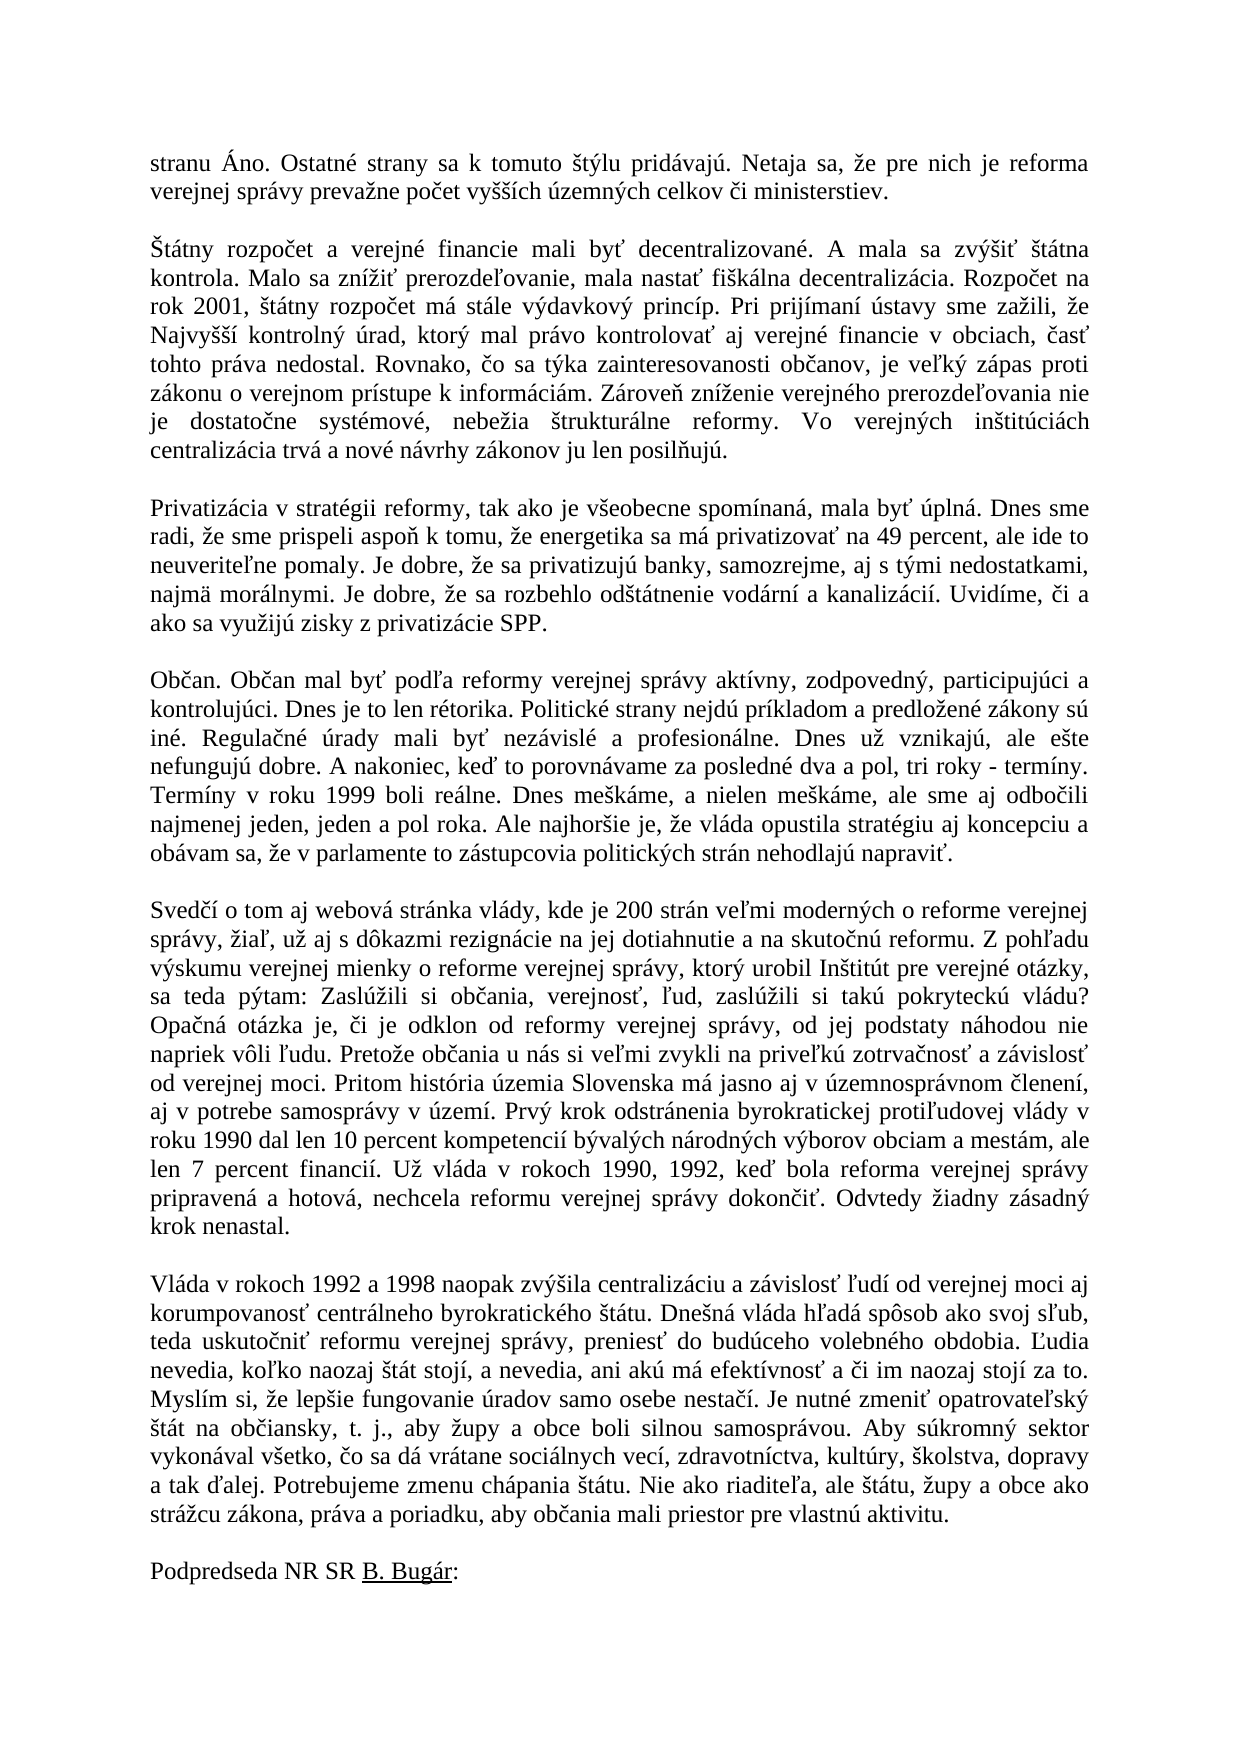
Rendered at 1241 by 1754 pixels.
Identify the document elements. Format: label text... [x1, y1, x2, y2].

text Podpredseda NR SR B. Bugár: [150, 1556, 1090, 1585]
text Vláda v rokoch 1992 a 1998 naopak zvýšila centralizáciu a závislosť ľudí od verejnej moci aj korumpovanosť centrálneho byrokratického štátu. Dnešná vláda hľadá spôsob ako svoj sľub, teda uskutočniť reformu verejnej správy, preniesť do budúceho volebného obdobia. Ľudia nevedia, koľko naozaj štát stojí, a nevedia, ani akú má efektívnosť a či im naozaj stojí za to. Myslím si, že lepšie fungovanie úradov samo osebe nestačí. Je nutné zmeniť opatrovateľský štát na občiansky, t. j., aby župy a obce boli silnou samosprávou. Aby súkromný sektor vykonával všetko, čo sa dá vrátane sociálnych vecí, zdravotníctva, kultúry, školstva, dopravy a tak ďalej. Potrebujeme zmenu chápania štátu. Nie ako riaditeľa, ale štátu, župy a obce ako strážcu zákona, práva a poriadku, aby občania mali priestor pre vlastnú aktivitu. [150, 1269, 1090, 1528]
text Privatizácia v stratégii reformy, tak ako je všeobecne spomínaná, mala byť úplná. Dnes sme radi, že sme prispeli aspoň k tomu, že energetika sa má privatizovať na 49 percent, ale ide to neuveriteľne pomaly. Je dobre, že sa privatizujú banky, samozrejme, aj s tými nedostatkami, najmä morálnymi. Je dobre, že sa rozbehlo odštátnenie vodární a kanalizácií. Uvidíme, či a ako sa využijú zisky z privatizácie SPP. [150, 493, 1090, 636]
text Svedčí o tom aj webová stránka vlády, kde je 200 strán veľmi moderných o reforme verejnej správy, žiaľ, už aj s dôkazmi rezignácie na jej dotiahnutie a na skutočnú reformu. Z pohľadu výskumu verejnej mienky o reforme verejnej správy, ktorý urobil Inštitút pre verejné otázky, sa teda pýtam: Zaslúžili si občania, verejnosť, ľud, zaslúžili si takú pokryteckú vládu? Opačná otázka je, či je odklon od reformy verejnej správy, od jej podstaty náhodou nie napriek vôli ľudu. Pretože občania u nás si veľmi zvykli na priveľkú zotrvačnosť a závislosť od verejnej moci. Pritom história územia Slovenska má jasno aj v územnosprávnom členení, aj v potrebe samosprávy v území. Prvý krok odstránenia byrokratickej protiľudovej vlády v roku 1990 dal len 10 percent kompetencií bývalých národných výborov obciam a mestám, ale len 7 percent financií. Už vláda v rokoch 1990, 1992, keď bola reforma verejnej správy pripravená a hotová, nechcela reformu verejnej správy dokončiť. Odvtedy žiadny zásadný krok nenastal. [150, 895, 1090, 1240]
text Občan. Občan mal byť podľa reformy verejnej správy aktívny, zodpovedný, participujúci a kontrolujúci. Dnes je to len rétorika. Politické strany nejdú príkladom a predložené zákony sú iné. Regulačné úrady mali byť nezávislé a profesionálne. Dnes už vznikajú, ale ešte nefungujú dobre. A nakoniec, keď to porovnávame za posledné dva a pol, tri roky - termíny. Termíny v roku 1999 boli reálne. Dnes meškáme, a nielen meškáme, ale sme aj odbočili najmenej jeden, jeden a pol roka. Ale najhoršie je, že vláda opustila stratégiu aj koncepciu a obávam sa, že v parlamente to zástupcovia politických strán nehodlajú napraviť. [150, 665, 1090, 866]
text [150, 148, 1090, 205]
text Štátny rozpočet a verejné financie mali byť decentralizované. A mala sa zvýšiť štátna kontrola. Malo sa znížiť prerozdeľovanie, mala nastať fiškálna decentralizácia. Rozpočet na rok 2001, štátny rozpočet má stále výdavkový princíp. Pri prijímaní ústavy sme zažili, že Najvyšší kontrolný úrad, ktorý mal právo kontrolovať aj verejné financie v obciach, časť tohto práva nedostal. Rovnako, čo sa týka zainteresovanosti občanov, je veľký zápas proti zákonu o verejnom prístupe k informáciám. Zároveň zníženie verejného prerozdeľovania nie je dostatočne systémové, nebežia štrukturálne reformy. Vo verejných inštitúciách centralizácia trvá a nové návrhy zákonov ju len posilňujú. [150, 234, 1090, 464]
